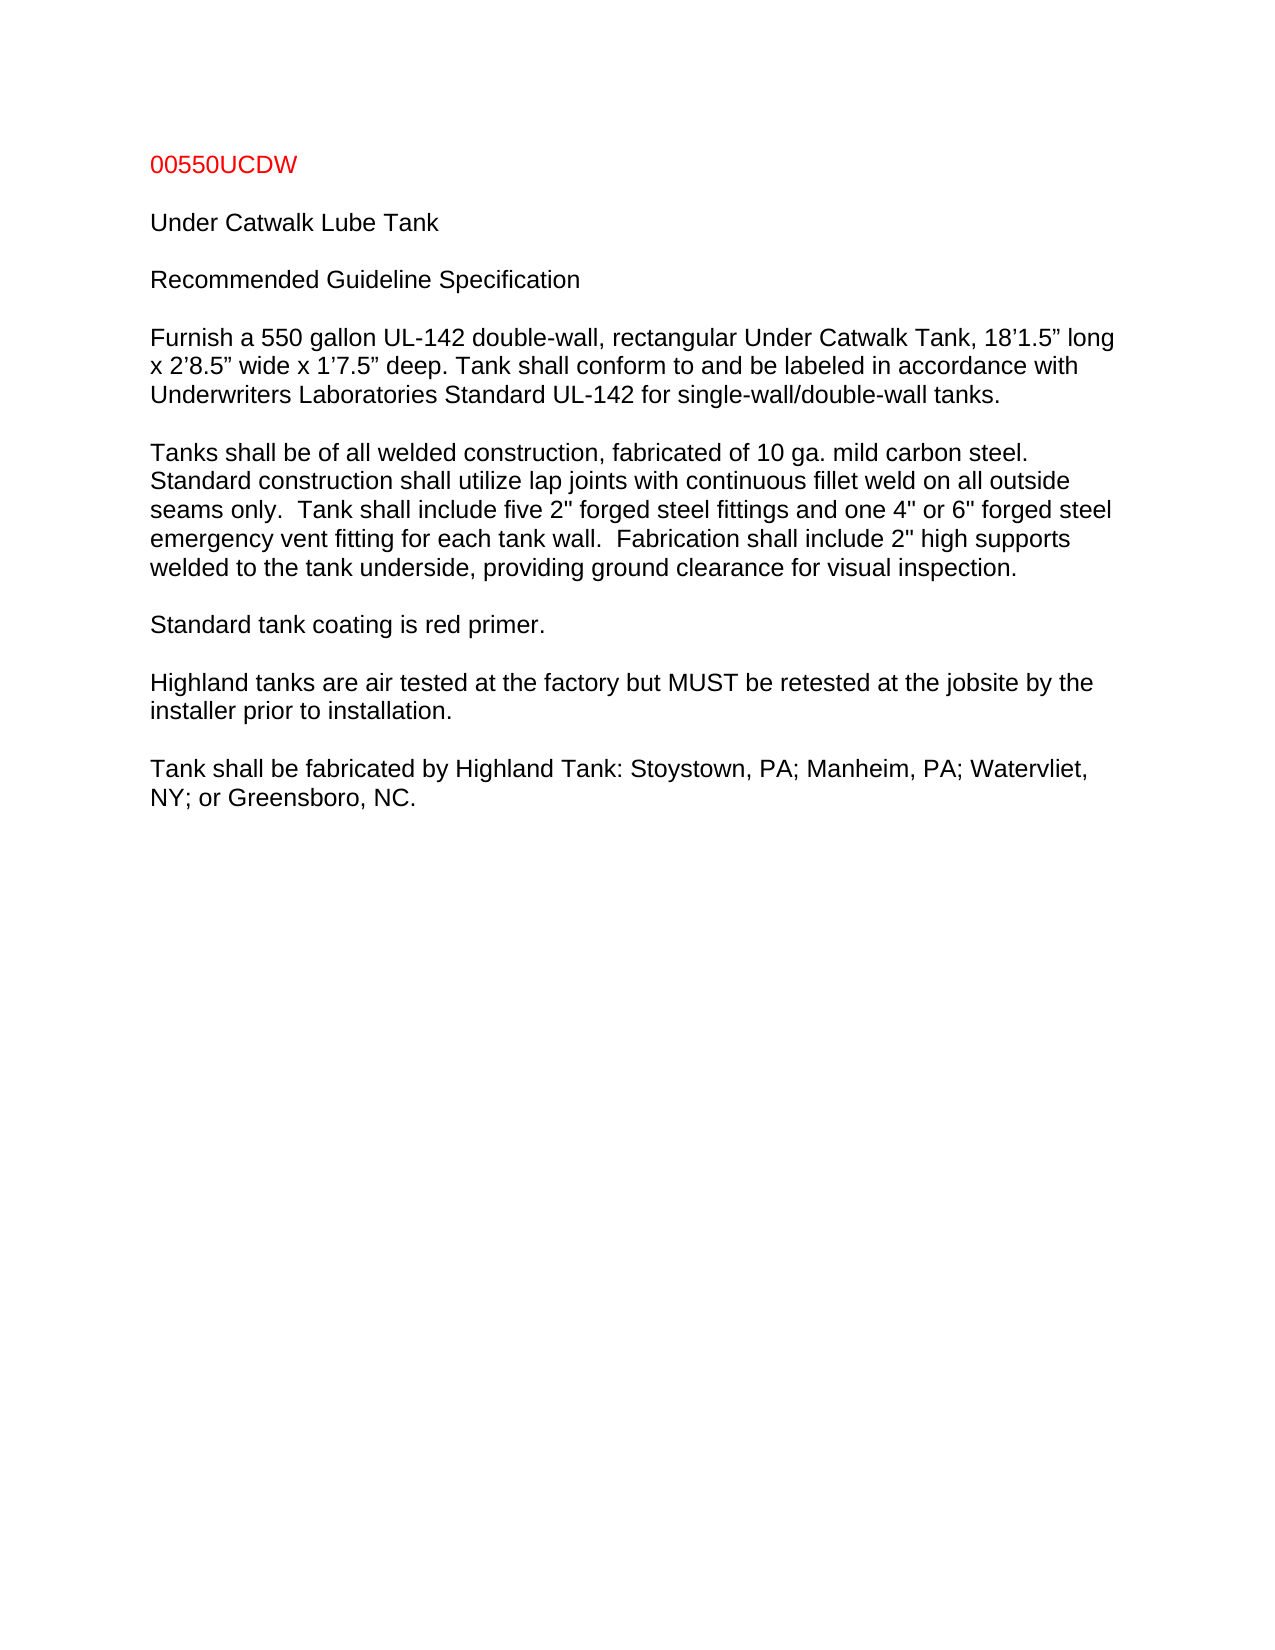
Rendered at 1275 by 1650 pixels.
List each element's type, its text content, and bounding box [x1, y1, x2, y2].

text Highland tanks are air tested at the factory but MUST be retested at the jobsite by the installer prior to installation. [150, 667, 1125, 725]
text Recommended Guideline Specification [150, 265, 1125, 294]
text Tank shall be fabricated by Highland Tank: Stoystown, PA; Manheim, PA; Watervliet, NY; or Greensboro, NC. [150, 754, 1125, 811]
text Tanks shall be of all welded construction, fabricated of 10 ga. mild carbon steel. Standard construction shall utilize lap joints with continuous fillet weld on all outside seams only. Tank shall include five 2" forged steel fittings and one 4" or 6" forged steel emergency vent fitting for each tank wall. Fabrication shall include 2" high supports welded to the tank underside, providing ground clearance for visual inspection. [150, 437, 1125, 581]
text 00550UCDW [150, 150, 1125, 179]
text Under Catwalk Lube Tank [150, 207, 1125, 236]
text Standard tank coating is red primer. [150, 610, 1125, 639]
text Furnish a 550 gallon UL-142 double-wall, rectangular Under Catwalk Tank, 18’1.5” long x 2’8.5” wide x 1’7.5” deep. Tank shall conform to and be labeled in accordance with Underwriters Laboratories Standard UL-142 for single-wall/double-wall tanks. [150, 322, 1125, 409]
